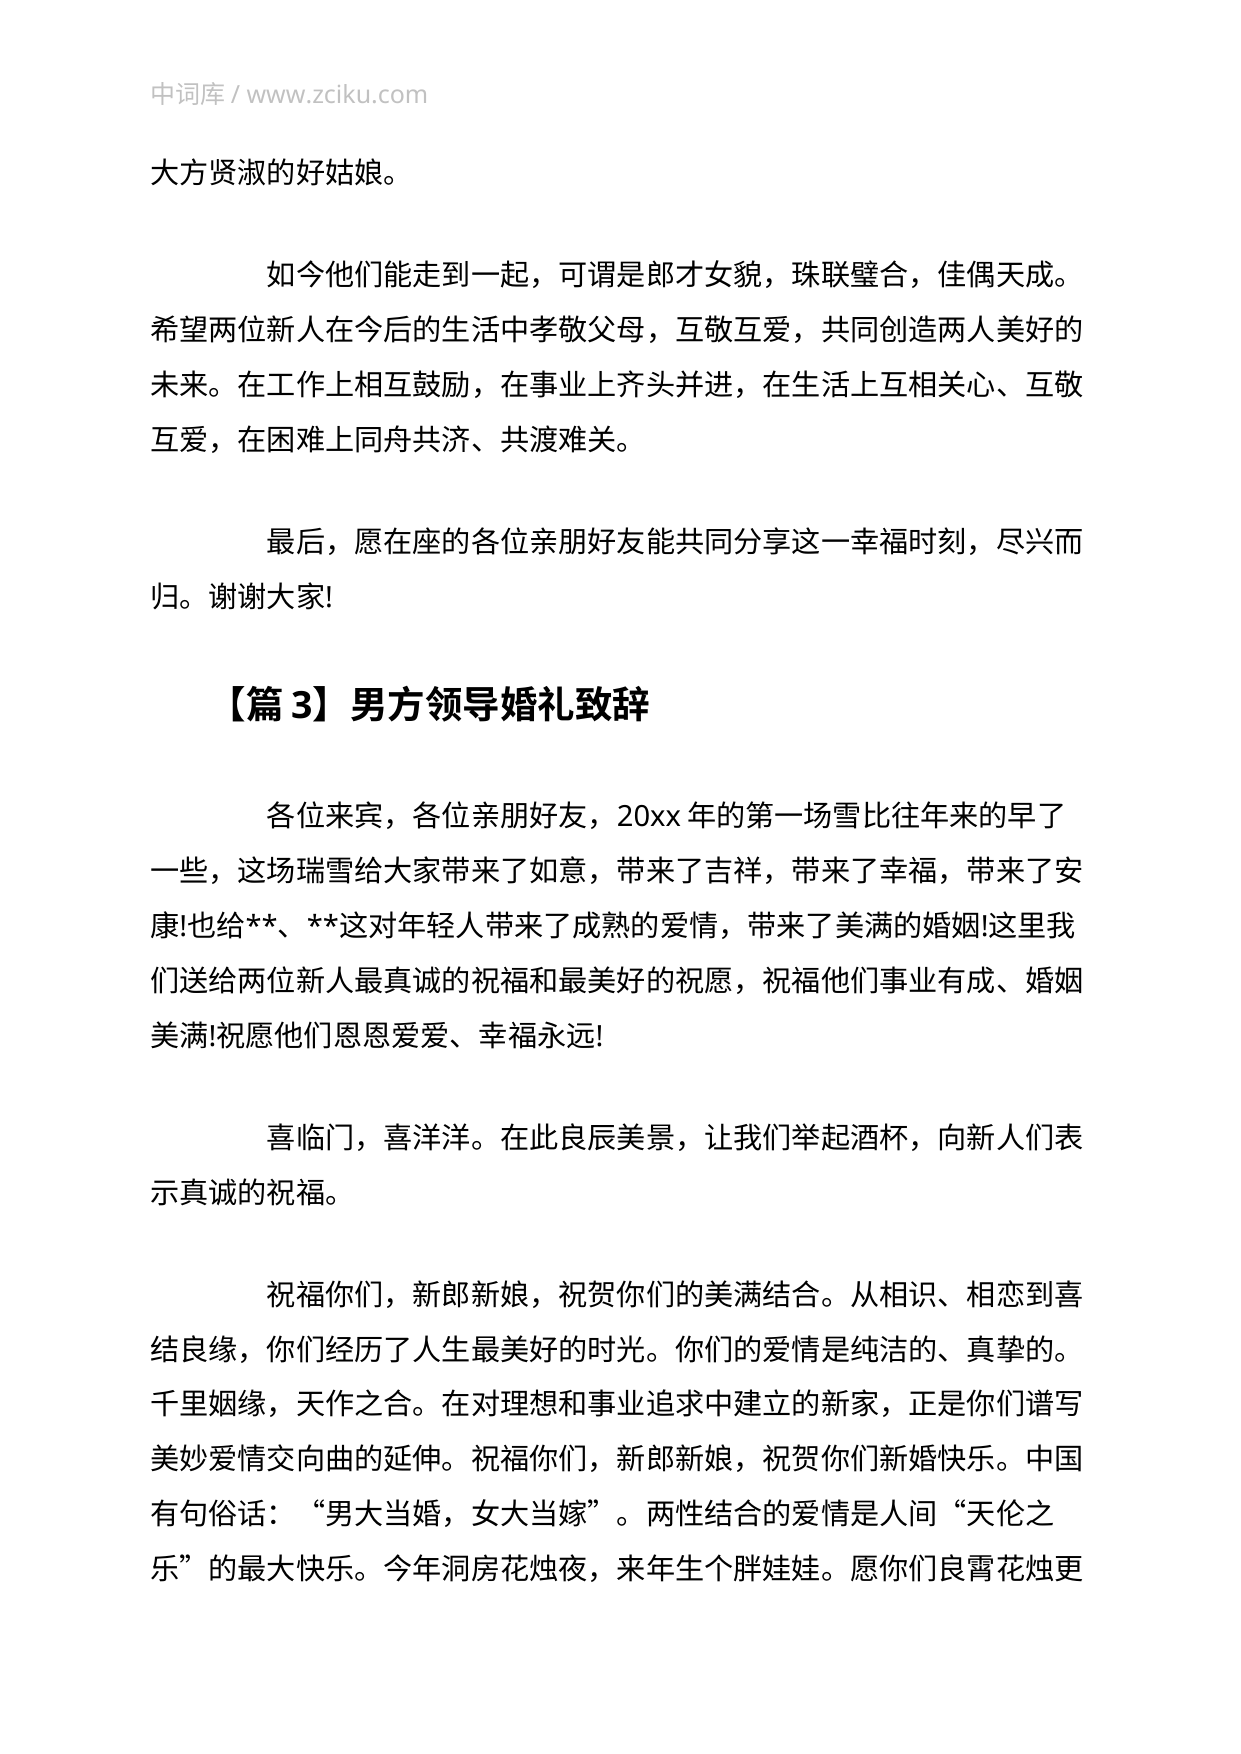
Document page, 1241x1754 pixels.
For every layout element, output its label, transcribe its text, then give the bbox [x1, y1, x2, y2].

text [150, 1271, 1090, 1588]
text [150, 150, 1090, 192]
text 喜临门，喜洋洋。在此良辰美景，让我们举起酒杯，向新人们表示真诚的祝福。 [150, 1114, 1090, 1212]
text 【篇3】男方领导婚礼致辞 [150, 675, 1090, 729]
text 各位来宾，各位亲朋好友，20xx年的第一场雪比往年来的早了一些，这场瑞雪给大家带来了如意，带来了吉祥，带来了幸福，带来了安康!也给**、**这对年轻人带来了成熟的爱情，带来了美满的婚姻!这里我们送给两位新人最真诚的祝福和最美好的祝愿，祝福他们事业有成、婚姻美满!祝愿他们恩恩爱爱、幸福永远! [150, 793, 1090, 1055]
text 最后，愿在座的各位亲朋好友能共同分享这一幸福时刻，尽兴而归。谢谢大家! [150, 518, 1090, 616]
text 如今他们能走到一起，可谓是郎才女貌，珠联璧合，佳偶天成。希望两位新人在今后的生活中孝敬父母，互敬互爱，共同创造两人美好的未来。在工作上相互鼓励，在事业上齐头并进，在生活上互相关心、互敬互爱，在困难上同舟共济、共渡难关。 [150, 252, 1090, 459]
